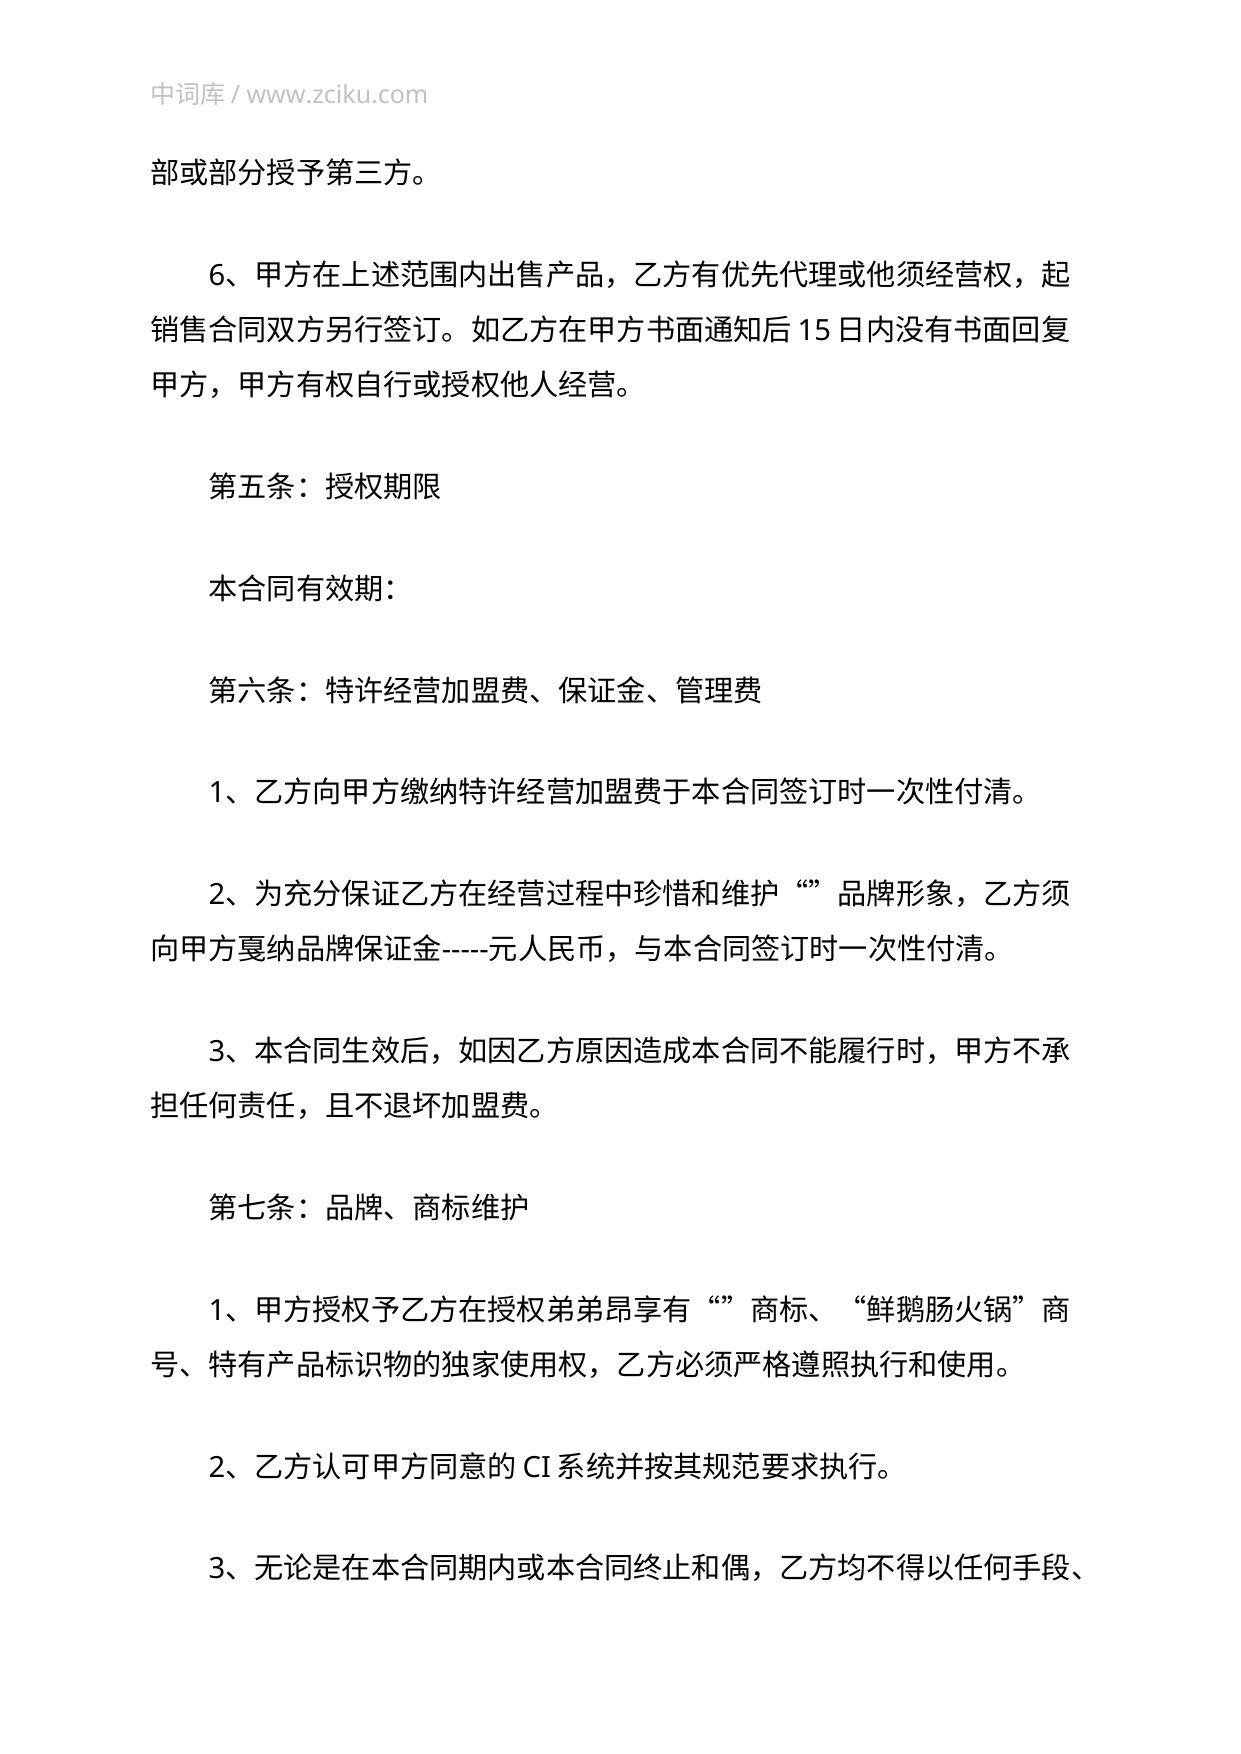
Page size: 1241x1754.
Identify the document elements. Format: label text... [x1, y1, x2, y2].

text 1、乙方向甲方缴纳特许经营加盟费于本合同签订时一次性付清。 [150, 769, 1090, 811]
text 本合同有效期： [150, 565, 1090, 608]
text 2、为充分保证乙方在经营过程中珍惜和维护“”品牌形象，乙方须向甲方戛纳品牌保证金-----元人民币，与本合同签订时一次性付清。 [150, 871, 1090, 968]
text 第五条：授权期限 [150, 463, 1090, 506]
text 2、乙方认可甲方同意的CI系统并按其规范要求执行。 [150, 1443, 1090, 1486]
text 第七条：品牌、商标维护 [150, 1184, 1090, 1227]
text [150, 1545, 1090, 1587]
text 6、甲方在上述范围内出售产品，乙方有优先代理或他须经营权，起销售合同双方另行签订。如乙方在甲方书面通知后15日内没有书面回复甲方，甲方有权自行或授权他人经营。 [150, 252, 1090, 404]
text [150, 150, 1090, 192]
text 第六条：特许经营加盟费、保证金、管理费 [150, 667, 1090, 709]
text 1、甲方授权予乙方在授权弟弟昂享有“”商标、“鲜鹅肠火锅”商号、特有产品标识物的独家使用权，乙方必须严格遵照执行和使用。 [150, 1286, 1090, 1384]
text 3、本合同生效后，如因乙方原因造成本合同不能履行时，甲方不承担任何责任，且不退坏加盟费。 [150, 1028, 1090, 1125]
